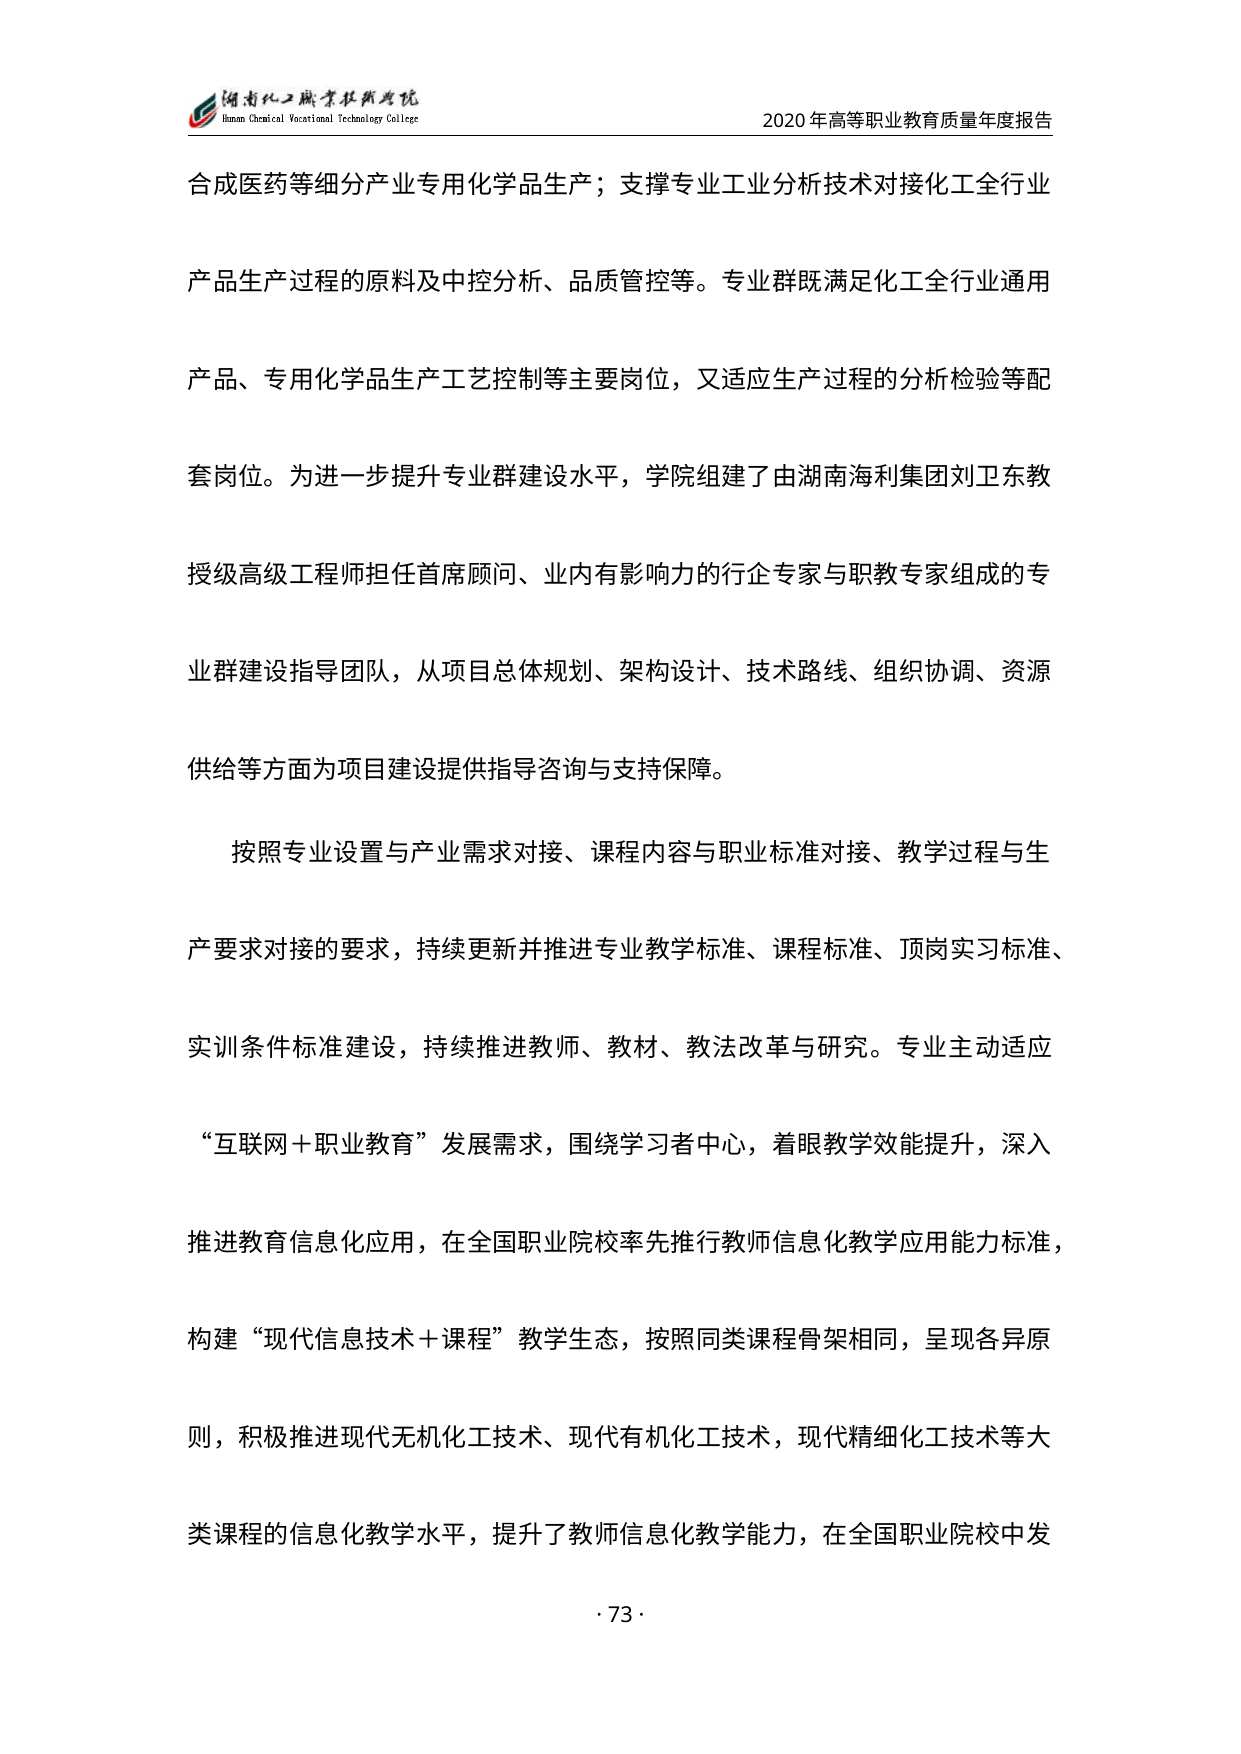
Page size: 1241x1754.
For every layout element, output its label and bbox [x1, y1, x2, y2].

text [187, 818, 1053, 1566]
text [187, 150, 1053, 800]
picture [182, 86, 421, 131]
